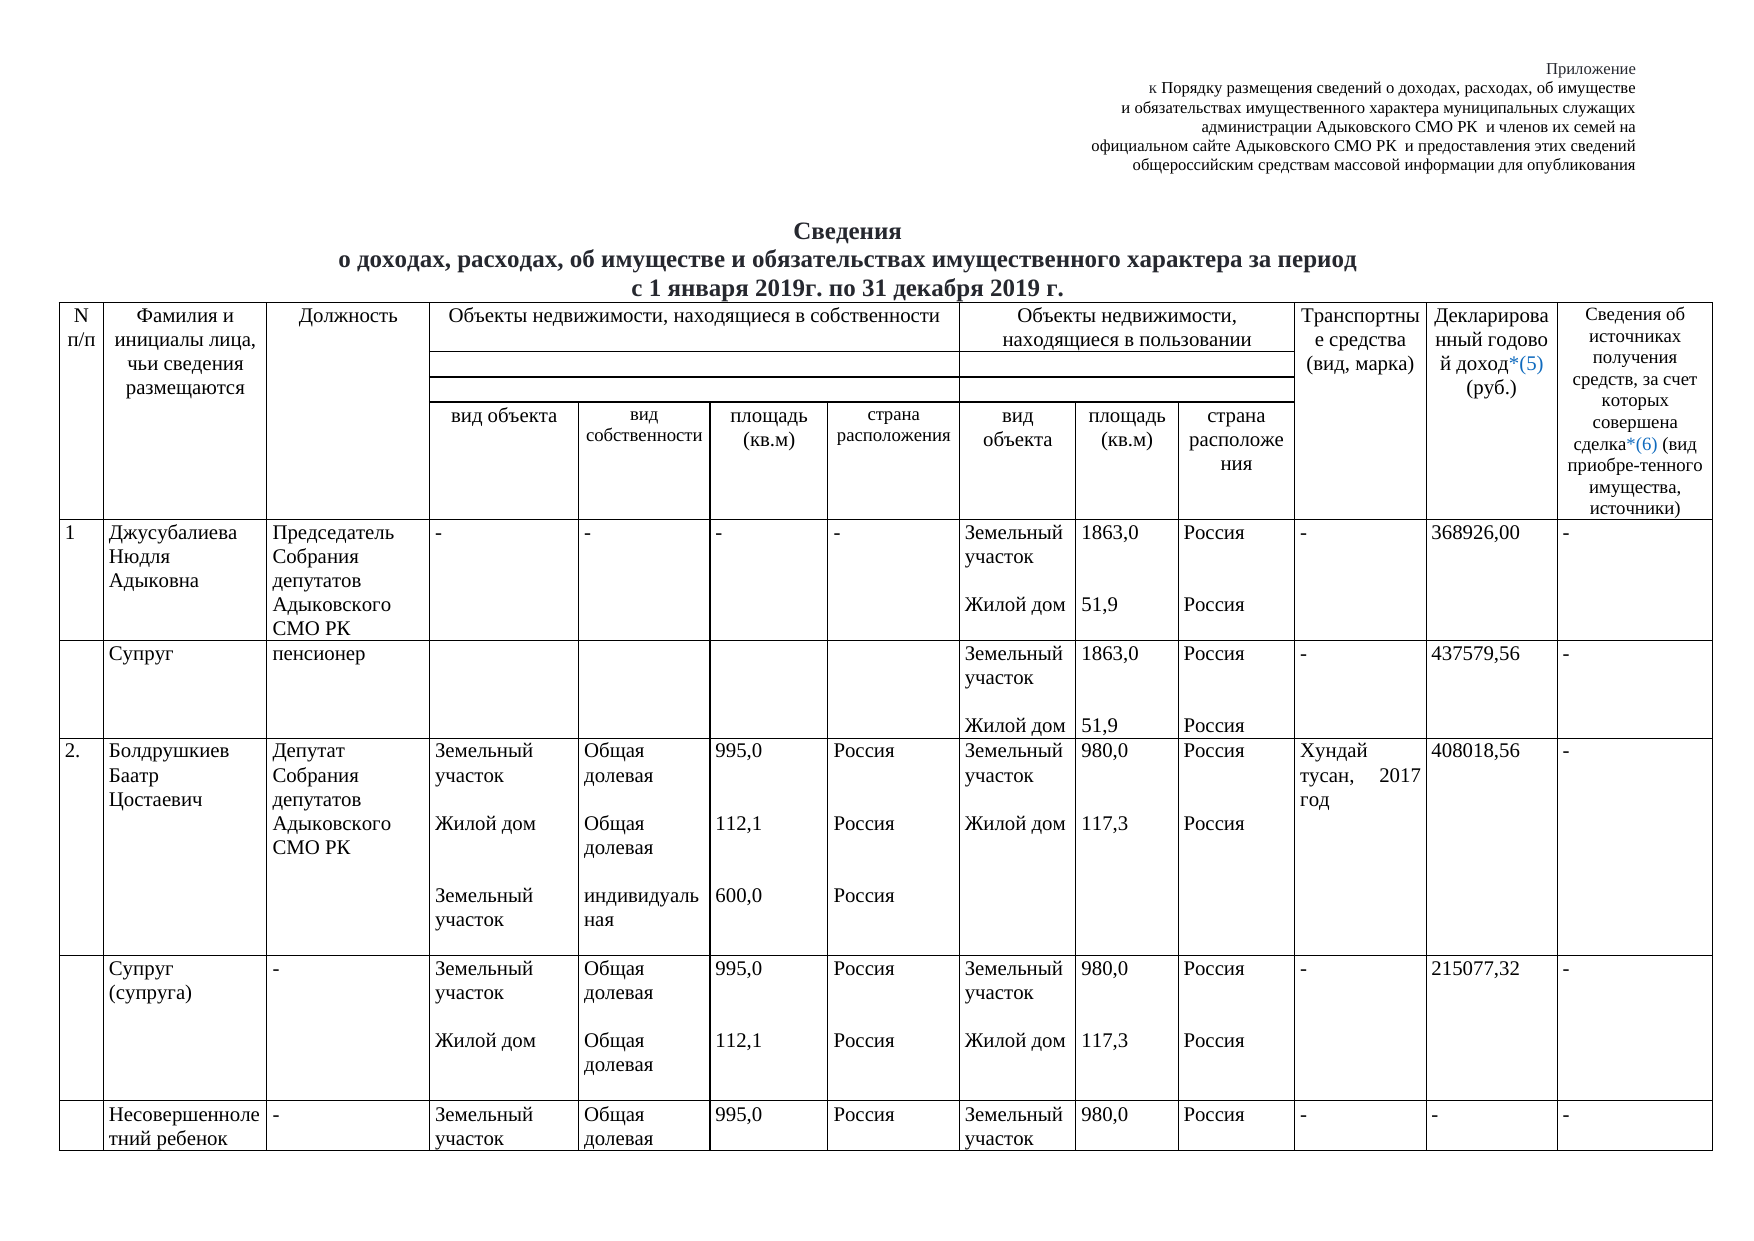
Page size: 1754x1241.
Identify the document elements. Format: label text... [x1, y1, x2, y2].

table_cell Земельный участок Жилой дом [960, 641, 1075, 737]
table_cell - [579, 520, 709, 640]
table_cell Земельный участок Жилой дом [960, 739, 1075, 955]
table_cell Супруг [104, 641, 266, 737]
table_cell Хундай тусан, 2017 год [1295, 739, 1426, 955]
table_cell 368926,00 [1427, 520, 1557, 640]
table_cell Россия Россия [828, 956, 959, 1100]
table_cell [430, 1101, 578, 1149]
table_cell 995,0 112,1 [711, 956, 827, 1100]
table_cell [430, 352, 959, 376]
table_cell 980,0 117,3 [1076, 956, 1178, 1100]
table_cell Россия Россия [828, 1101, 959, 1149]
table_cell Россия Россия [1179, 956, 1294, 1100]
table_cell 980,0 117,3 [1076, 1101, 1178, 1149]
table_cell вид объекта [430, 403, 578, 519]
table_cell Общая долевая Общая долевая [579, 956, 709, 1100]
text Сведения о доходах, расходах, об имуществе и обязательствах имущественного характера за период [59, 216, 1636, 273]
table_cell Общая долевая Общая долевая индивидуальная [579, 739, 709, 955]
table_cell - [1295, 956, 1426, 1100]
table_cell Земельный участок Жилой дом [430, 956, 578, 1100]
table_cell [960, 378, 1294, 401]
table_cell - [1295, 520, 1426, 640]
table_cell [579, 641, 709, 737]
text общероссийским средствам массовой информации для опубликования [59, 155, 1636, 174]
table_cell вид собственности [579, 403, 709, 519]
table_cell - [1558, 1101, 1712, 1149]
table_cell площадь (кв.м) [1076, 403, 1178, 519]
table_header Объекты недвижимости, находящиеся в собственности [430, 303, 959, 351]
table_cell - [267, 1101, 429, 1149]
text с 1 января 2019г. по 31 декабря 2019 г. [59, 273, 1636, 302]
table_cell Болдрушкиев Баатр Цостаевич [104, 739, 266, 955]
table_cell вид объекта [960, 403, 1075, 519]
table_cell 980,0 117,3 [1076, 739, 1178, 955]
table_cell Председатель Собрания депутатов Адыковского СМО РК [267, 520, 429, 640]
table_cell Россия Россия [1179, 641, 1294, 737]
table_cell [430, 641, 578, 737]
table_cell Земельный участок Жилой дом Земельный участок [430, 739, 578, 955]
table_cell Земельный участок Жилой дом [960, 520, 1075, 640]
table_header N п/п [60, 303, 103, 519]
table_cell Джусубалиева Нюдля Адыковна [104, 520, 266, 640]
text к Порядку размещения сведений о доходах, расходах, об имуществе [59, 78, 1636, 97]
table_cell 215077,32 [1427, 956, 1557, 1100]
table_cell [960, 352, 1294, 376]
table_cell [60, 1101, 103, 1149]
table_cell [960, 1101, 1075, 1149]
table_cell страна расположения [828, 403, 959, 519]
text администрации Адыковского СМО РК и членов их семей на [59, 117, 1636, 136]
table_header Фамилия и инициалы лица, чьи сведения размещаются [104, 303, 266, 519]
table_cell Депутат Собрания депутатов Адыковского СМО РК [267, 739, 429, 955]
table_cell пенсионер [267, 641, 429, 737]
table_cell 995,0 112,1 600,0 [711, 739, 827, 955]
table_cell - [267, 956, 429, 1100]
table_header Сведения об источниках получения средств, за счет которых совершена сделка*(6) (вид приобре-тенного имущества, источники) [1558, 303, 1712, 519]
table_cell 1863,0 51,9 [1076, 520, 1178, 640]
table_cell - [1558, 520, 1712, 640]
table_cell 408018,56 [1427, 739, 1557, 955]
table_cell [104, 1101, 266, 1149]
table_cell 1863,0 51,9 [1076, 641, 1178, 737]
table_header Транспортные средства (вид, марка) [1295, 303, 1426, 519]
table_cell площадь (кв.м) [711, 403, 827, 519]
text официальном сайте Адыковского СМО РК и предоставления этих сведений [59, 136, 1636, 155]
table_cell - [1558, 739, 1712, 955]
table_cell Россия Россия [1179, 1101, 1294, 1149]
table_cell [430, 378, 959, 401]
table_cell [579, 1101, 709, 1149]
table_cell 437579,56 [1427, 641, 1557, 737]
table_cell [828, 641, 959, 737]
table_cell - [1295, 1101, 1426, 1149]
table_header Должность [267, 303, 429, 519]
table_cell - [1427, 1101, 1557, 1149]
table_cell - [1558, 641, 1712, 737]
table_header Декларированный годовой доход*(5) (руб.) [1427, 303, 1557, 519]
table_cell - [1558, 956, 1712, 1100]
table_header Объекты недвижимости, находящиеся в пользовании [960, 303, 1294, 351]
table_cell Супруг (супруга) [104, 956, 266, 1100]
table_cell [60, 641, 103, 737]
table_cell - [711, 520, 827, 640]
table_cell страна расположения [1179, 403, 1294, 519]
table_cell - [430, 520, 578, 640]
text и обязательствах имущественного характера муниципальных служащих [59, 97, 1636, 117]
table_cell [711, 641, 827, 737]
table_cell Россия Россия [1179, 739, 1294, 955]
table_cell Россия Россия [1179, 520, 1294, 640]
table_cell Россия Россия Россия [828, 739, 959, 955]
table_cell - [1295, 641, 1426, 737]
table_cell - [828, 520, 959, 640]
table_cell 995,0 112,1 [711, 1101, 827, 1149]
table_cell 1 [60, 520, 103, 640]
table_cell Земельный участок Жилой дом [960, 956, 1075, 1100]
table_cell 2. [60, 739, 103, 955]
text Приложение [59, 59, 1636, 78]
table_cell [60, 956, 103, 1100]
